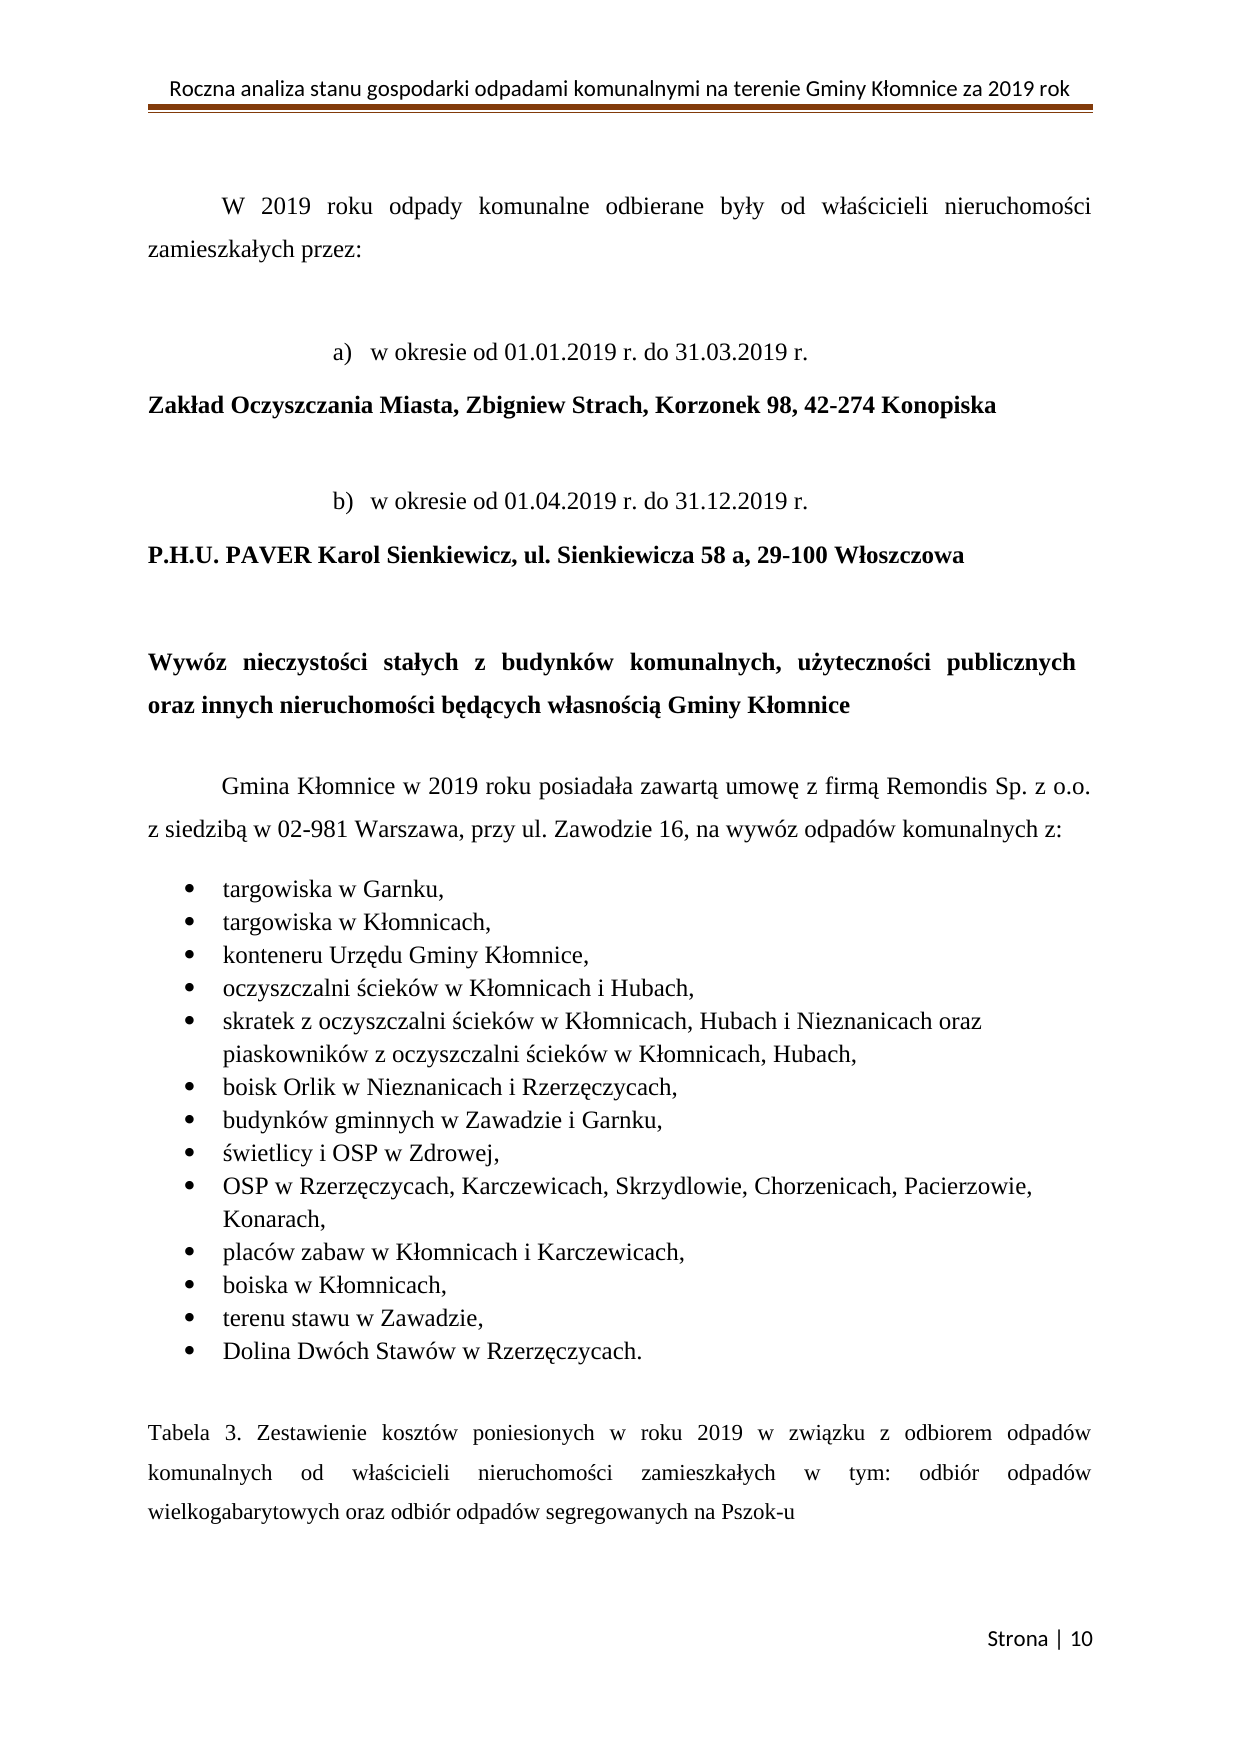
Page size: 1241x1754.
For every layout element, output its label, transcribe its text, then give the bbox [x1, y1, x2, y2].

list budynków gminnych w Zawadzie i Garnku, [185, 1105, 1093, 1134]
text P.H.U. PAVER Karol Sienkiewicz, ul. Sienkiewicza 58 a, 29-100 Włoszczowa [148, 540, 1093, 569]
text Gmina Kłomnice w 2019 roku posiadała zawartą umowę z firmą Remondis Sp. z o.o. z siedzibą w 02-981 Warszawa, przy ul. Zawodzie 16, na wywóz odpadów komunalnych z: [148, 771, 1093, 843]
text Wywóz nieczystości stałych z budynków komunalnych, użyteczności publicznych oraz innych nieruchomości będących własnością Gminy Kłomnice [148, 647, 1093, 719]
list w okresie od 01.04.2019 r. do 31.12.2019 r. [333, 486, 1093, 515]
list boisk Orlik w Nieznanicach i Rzerzęczycach, [185, 1072, 1093, 1101]
list boiska w Kłomnicach, [185, 1270, 1093, 1299]
list w okresie od 01.01.2019 r. do 31.03.2019 r. [333, 337, 1093, 366]
list W 2019 roku odpady komunalne odbierane były od właścicieli nieruchomości zamieszkałych przez: [148, 191, 1093, 263]
list skratek z oczyszczalni ścieków w Kłomnicach, Hubach i Nieznanicach oraz piaskowników z oczyszczalni ścieków w Kłomnicach, Hubach, [185, 1006, 1093, 1068]
list targowiska w Kłomnicach, [185, 907, 1093, 936]
list targowiska w Garnku, [185, 874, 1093, 903]
list terenu stawu w Zawadzie, [185, 1303, 1093, 1332]
list oczyszczalni ścieków w Kłomnicach i Hubach, [185, 973, 1093, 1002]
text Zakład Oczyszczania Miasta, Zbigniew Strach, Korzonek 98, 42-274 Konopiska [148, 391, 1093, 419]
list konteneru Urzędu Gminy Kłomnice, [185, 940, 1093, 969]
list Dolina Dwóch Stawów w Rzerzęczycach. [185, 1336, 1093, 1365]
list OSP w Rzerzęczycach, Karczewicach, Skrzydlowie, Chorzenicach, Pacierzowie, Konarach, [185, 1171, 1093, 1233]
text Tabela 3. Zestawienie kosztów poniesionych w roku 2019 w związku z odbiorem odpadów komunalnych od właścicieli nieruchomości zamieszkałych w tym: odbiór odpadów wielkogabarytowych oraz odbiór odpadów segregowanych na Pszok-u [148, 1419, 1093, 1524]
list placów zabaw w Kłomnicach i Karczewicach, [185, 1237, 1093, 1266]
list świetlicy i OSP w Zdrowej, [185, 1138, 1093, 1167]
